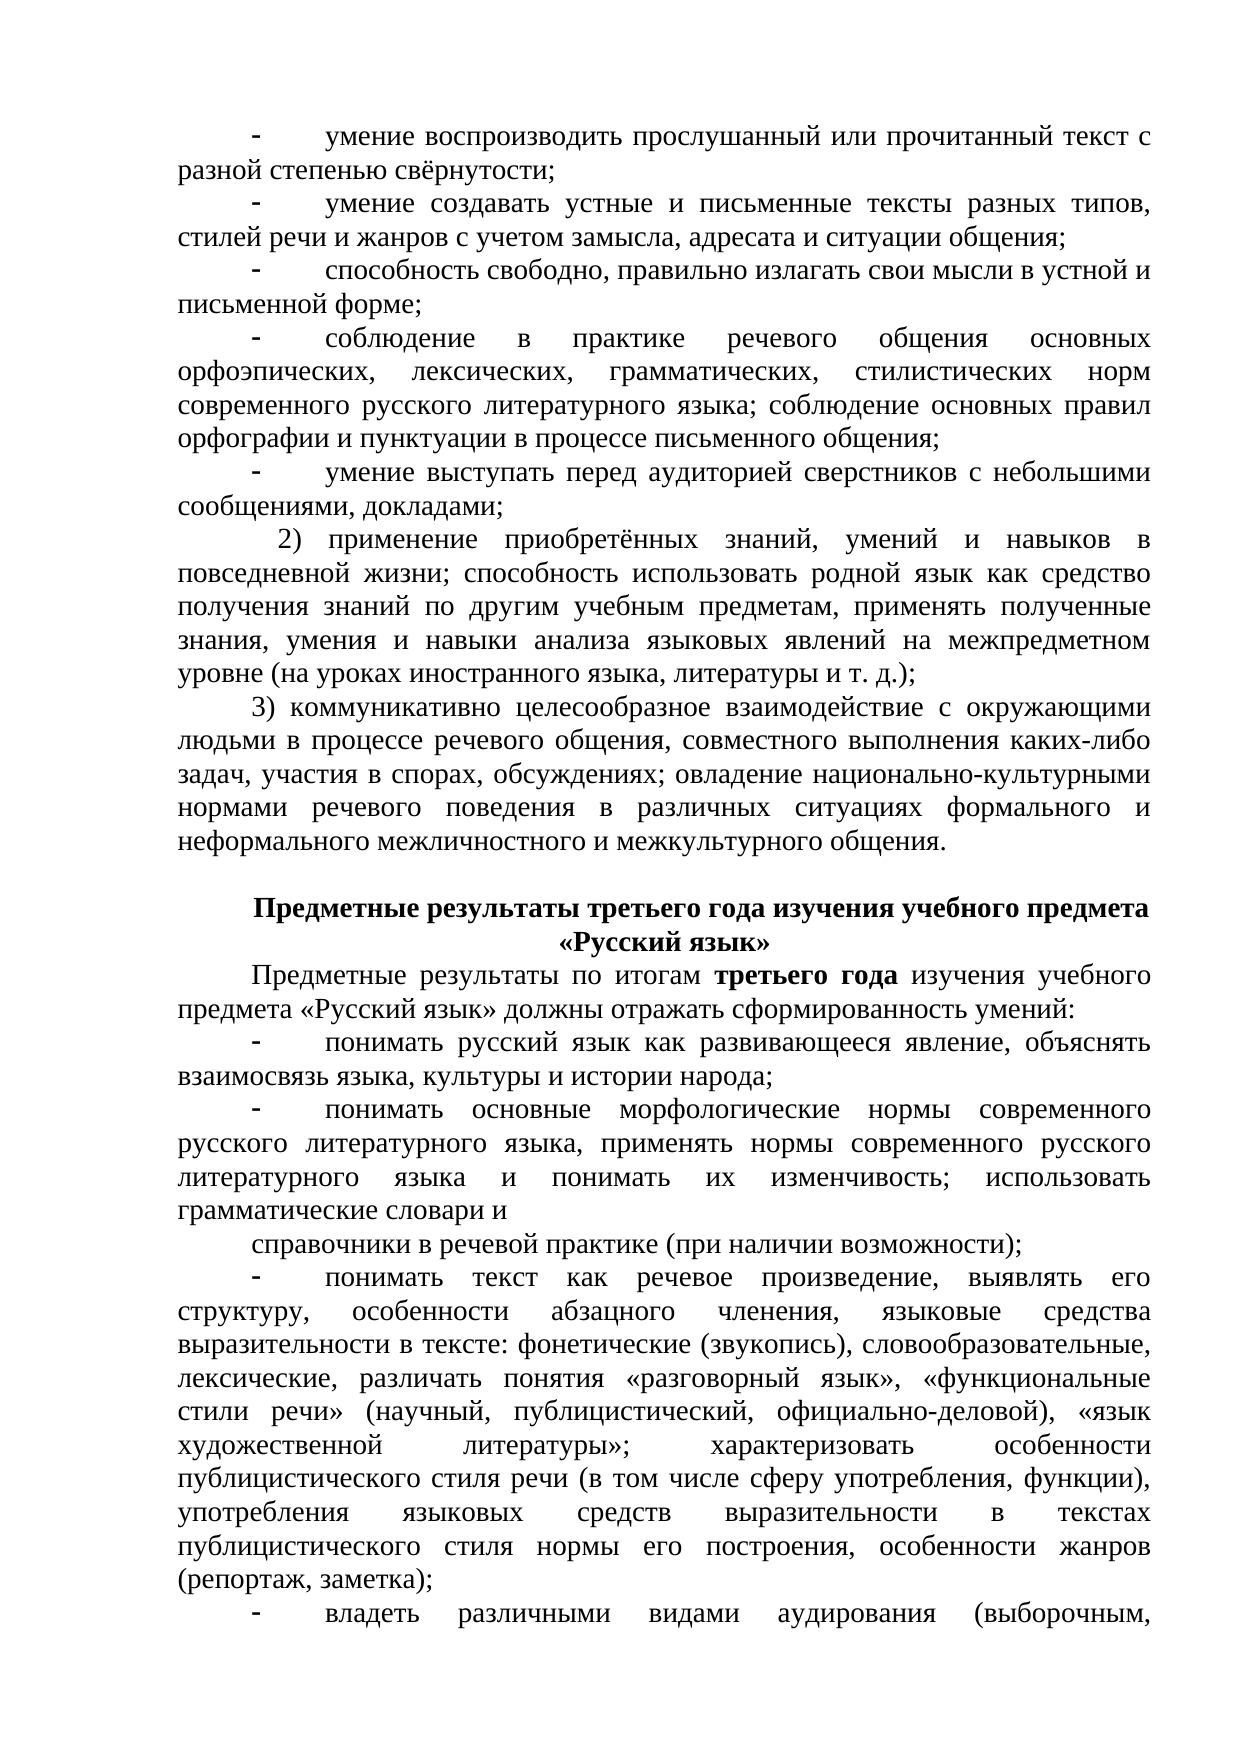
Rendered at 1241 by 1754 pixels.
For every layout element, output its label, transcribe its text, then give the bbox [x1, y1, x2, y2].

list умение создавать устные и письменные тексты разных типов, стилей речи и жанров с учетом замысла, адресата и ситуации общения; [177, 185, 1152, 252]
text Предметные результаты третьего года изучения учебного предмета «Русский язык» [177, 890, 1152, 957]
list умение воспроизводить прослушанный или прочитанный текст с разной степенью свёрнутости; [177, 118, 1152, 185]
list умение выступать перед аудиторией сверстников с небольшими сообщениями, докладами; [177, 454, 1152, 521]
text Предметные результаты по итогам третьего года изучения учебного предмета «Русский язык» должны отражать сформированность умений: [177, 957, 1152, 1024]
list соблюдение в практике речевого общения основных орфоэпических, лексических, грамматических, стилистических норм современного русского литературного языка; соблюдение основных правил орфографии и пунктуации в процессе письменного общения; [177, 320, 1152, 454]
text справочники в речевой практике (при наличии возможности); [177, 1226, 1152, 1259]
list понимать текст как речевое произведение, выявлять его структуру, особенности абзацного членения, языковые средства выразительности в тексте: фонетические (звукопись), словообразовательные, лексические, различать понятия «разговорный язык», «функциональные стили речи» (научный, публицистический, официально-деловой), «язык художественной литературы»; характеризовать особенности публицистического стиля речи (в том числе сферу употребления, функции), употребления языковых средств выразительности в текстах публицистического стиля нормы его построения, особенности жанров (репортаж, заметка); [177, 1259, 1152, 1595]
list понимать русский язык как развивающееся явление, объяснять взаимосвязь языка, культуры и истории народа; [177, 1024, 1152, 1091]
list способность свободно, правильно излагать свои мысли в устной и письменной форме; [177, 252, 1152, 320]
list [177, 1595, 1152, 1628]
text 2) применение приобретённых знаний, умений и навыков в повседневной жизни; способность использовать родной язык как средство получения знаний по другим учебным предметам, применять полученные знания, умения и навыки анализа языковых явлений на межпредметном уровне (на уроках иностранного языка, литературы и т. д.); [177, 521, 1152, 689]
list понимать основные морфологические нормы современного русского литературного языка, применять нормы современного русского литературного языка и понимать их изменчивость; использовать грамматические словари и [177, 1091, 1152, 1226]
text 3) коммуникативно целесообразное взаимодействие с окружающими людьми в процессе речевого общения, совместного выполнения каких-либо задач, участия в спорах, обсуждениях; овладение национально-культурными нормами речевого поведения в различных ситуациях формального и неформального межличностного и межкультурного общения. [177, 689, 1152, 857]
